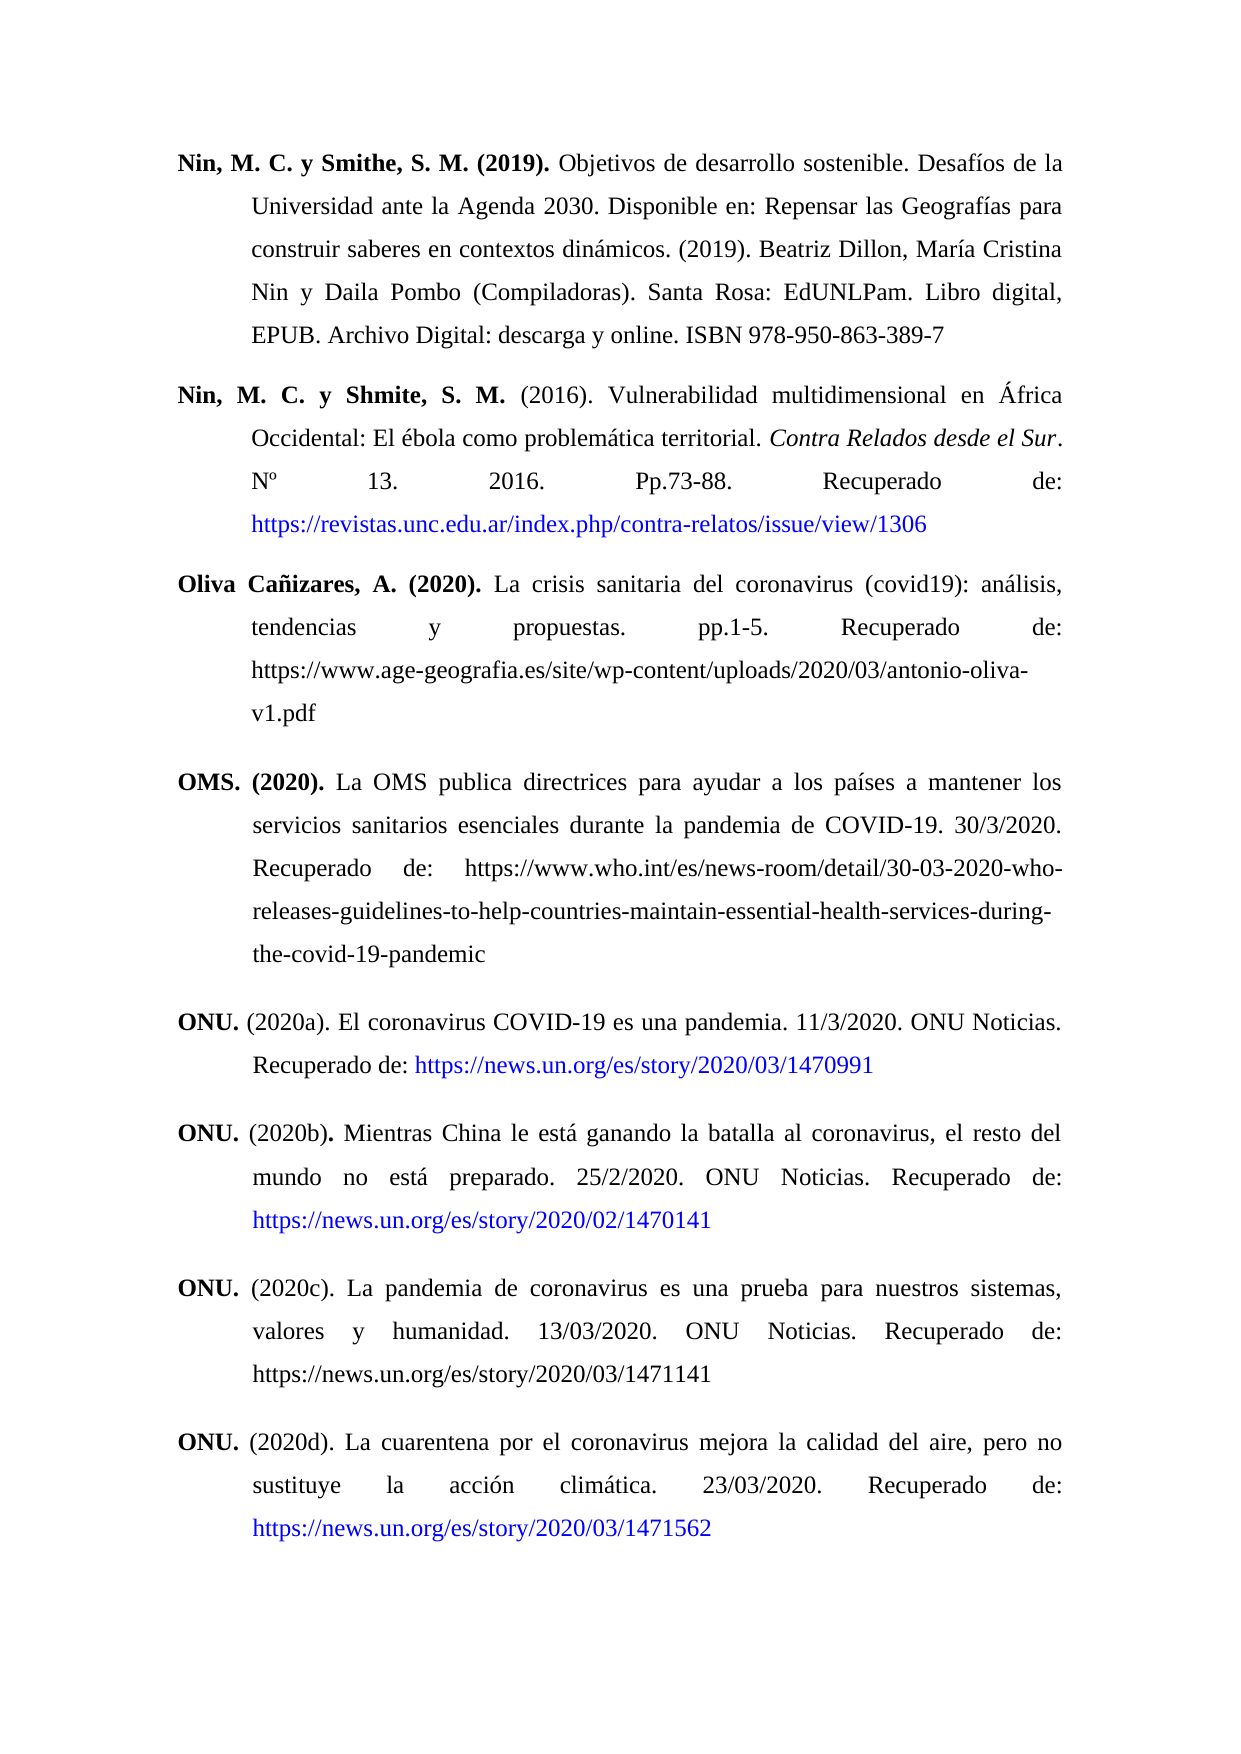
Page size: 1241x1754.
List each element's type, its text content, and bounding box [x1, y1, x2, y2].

text Nin, M. C. y Shmite, S. M. (2016). Vulnerabilidad multidimensional en África Occidental: El ébola como problemática territorial. Contra Relados desde el Sur. Nº 13. 2016. Pp.73-88. Recuperado de: https://revistas.unc.edu.ar/index.php/contra-relatos/issue/view/1306 [177, 380, 1063, 538]
text Nin, M. C. y Smithe, S. M. (2019). Objetivos de desarrollo sostenible. Desafíos de la Universidad ante la Agenda 2030. Disponible en: Repensar las Geografías para construir saberes en contextos dinámicos. (2019). Beatriz Dillon, María Cristina Nin y Daila Pombo (Compiladoras). Santa Rosa: EdUNLPam. Libro digital, EPUB. Archivo Digital: descarga y online. ISBN 978-950-863-389-7 [177, 148, 1063, 349]
text OMS. (2020). La OMS publica directrices para ayudar a los países a mantener los servicios sanitarios esenciales durante la pandemia de COVID-19. 30/3/2020. Recuperado de: https://www.who.int/es/news-room/detail/30-03-2020-who-releases-guidelines-to-help-countries-maintain-essential-health-services-during-the-covid-19-pandemic [177, 767, 1063, 968]
text Oliva Cañizares, A. (2020). La crisis sanitaria del coronavirus (covid19): análisis, tendencias y propuestas. pp.1-5. Recuperado de: https://www.age-geografia.es/site/wp-content/uploads/2020/03/antonio-oliva-v1.pdf [177, 569, 1063, 727]
text ONU. (2020a). El coronavirus COVID-19 es una pandemia. 11/3/2020. ONU Noticias. Recuperado de: https://news.un.org/es/story/2020/03/1470991 [177, 1007, 1063, 1079]
text ONU. (2020d). La cuarentena por el coronavirus mejora la calidad del aire, pero no sustituye la acción climática. 23/03/2020. Recuperado de: https://news.un.org/es/story/2020/03/1471562 [177, 1427, 1063, 1542]
text ONU. (2020b). Mientras China le está ganando la batalla al coronavirus, el resto del mundo no está preparado. 25/2/2020. ONU Noticias. Recuperado de: https://news.un.org/es/story/2020/02/1470141 [177, 1118, 1063, 1233]
text ONU. (2020c). La pandemia de coronavirus es una prueba para nuestros sistemas, valores y humanidad. 13/03/2020. ONU Noticias. Recuperado de: https://news.un.org/es/story/2020/03/1471141 [177, 1273, 1063, 1388]
